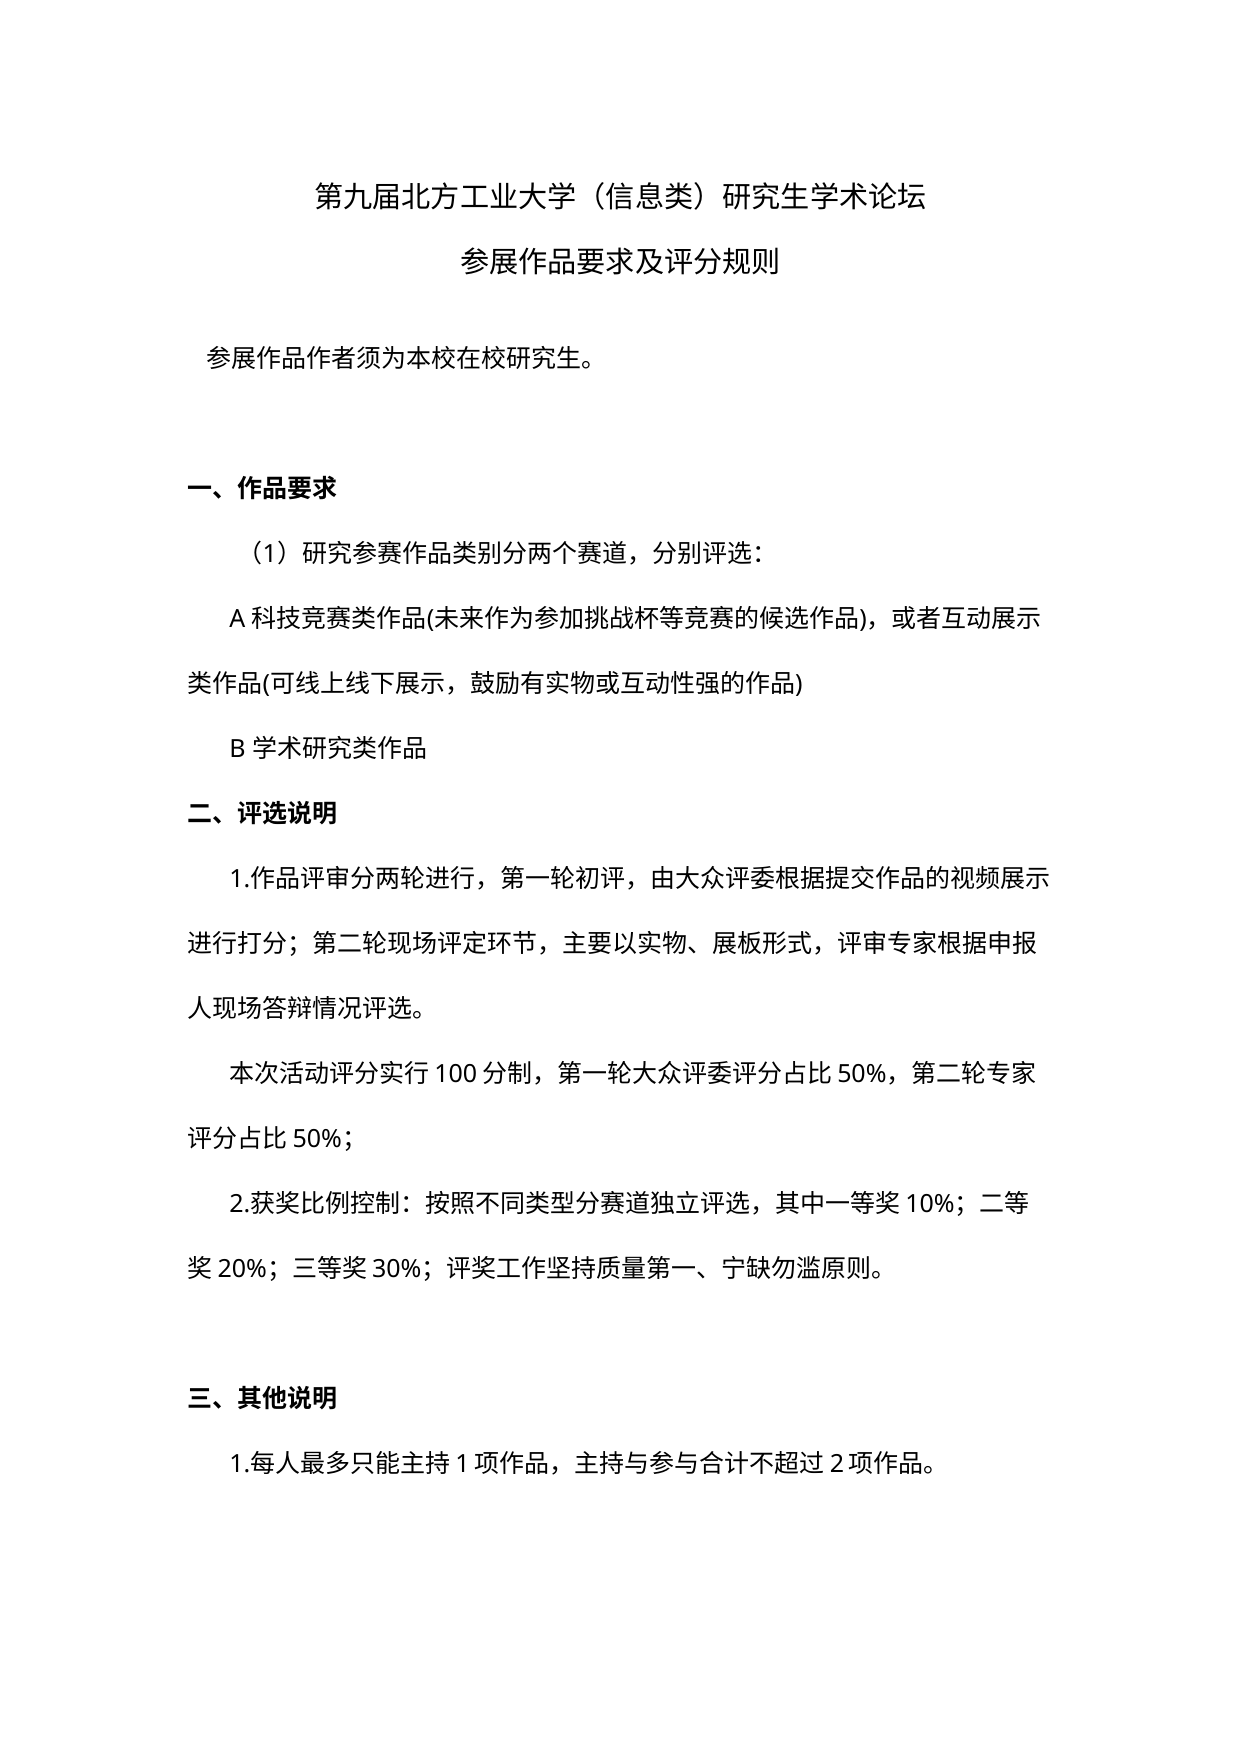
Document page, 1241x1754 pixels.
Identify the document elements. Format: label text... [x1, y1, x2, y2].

text 一、作品要求 [187, 454, 1053, 519]
text 2.获奖比例控制：按照不同类型分赛道独立评选，其中一等奖10%；二等奖20%；三等奖30%；评奖工作坚持质量第一、宁缺勿滥原则。 [187, 1169, 1053, 1299]
text B 学术研究类作品 [187, 714, 1053, 779]
text 1.每人最多只能主持1项作品，主持与参与合计不超过2项作品。 [187, 1429, 1053, 1494]
text 三、其他说明 [187, 1364, 1053, 1429]
text （1）研究参赛作品类别分两个赛道，分别评选： [187, 519, 1053, 584]
text 参展作品要求及评分规则 [187, 227, 1053, 292]
text 二、评选说明 [187, 779, 1053, 844]
text 第九届北方工业大学（信息类）研究生学术论坛 [187, 162, 1053, 227]
text 本次活动评分实行100分制，第一轮大众评委评分占比50%，第二轮专家评分占比50%； [187, 1039, 1053, 1169]
text 参展作品作者须为本校在校研究生。 [187, 324, 1053, 389]
text A 科技竞赛类作品(未来作为参加挑战杯等竞赛的候选作品)，或者互动展示类作品(可线上线下展示，鼓励有实物或互动性强的作品) [187, 584, 1053, 714]
text 1.作品评审分两轮进行，第一轮初评，由大众评委根据提交作品的视频展示进行打分；第二轮现场评定环节，主要以实物、展板形式，评审专家根据申报人现场答辩情况评选。 [187, 844, 1053, 1039]
